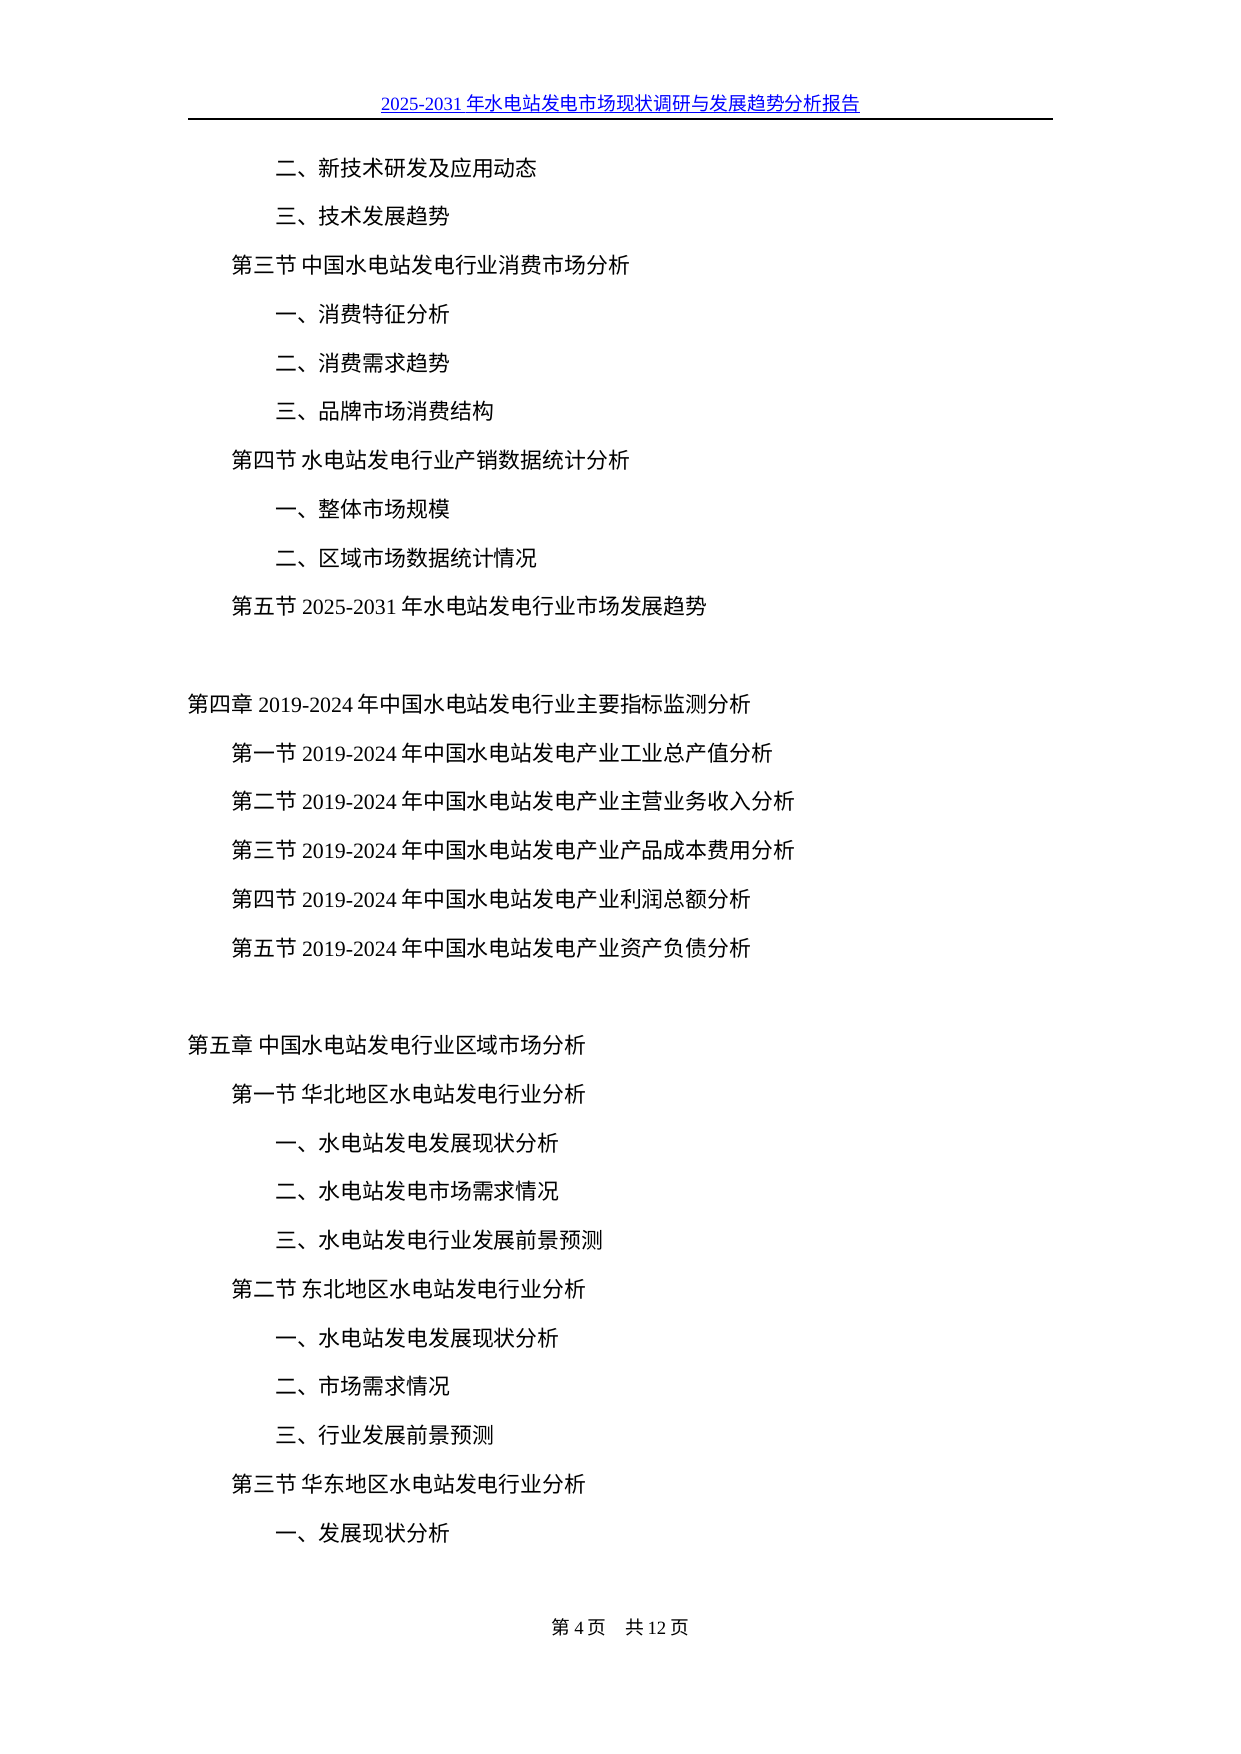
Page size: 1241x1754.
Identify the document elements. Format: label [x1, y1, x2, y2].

text [187, 150, 1053, 1548]
